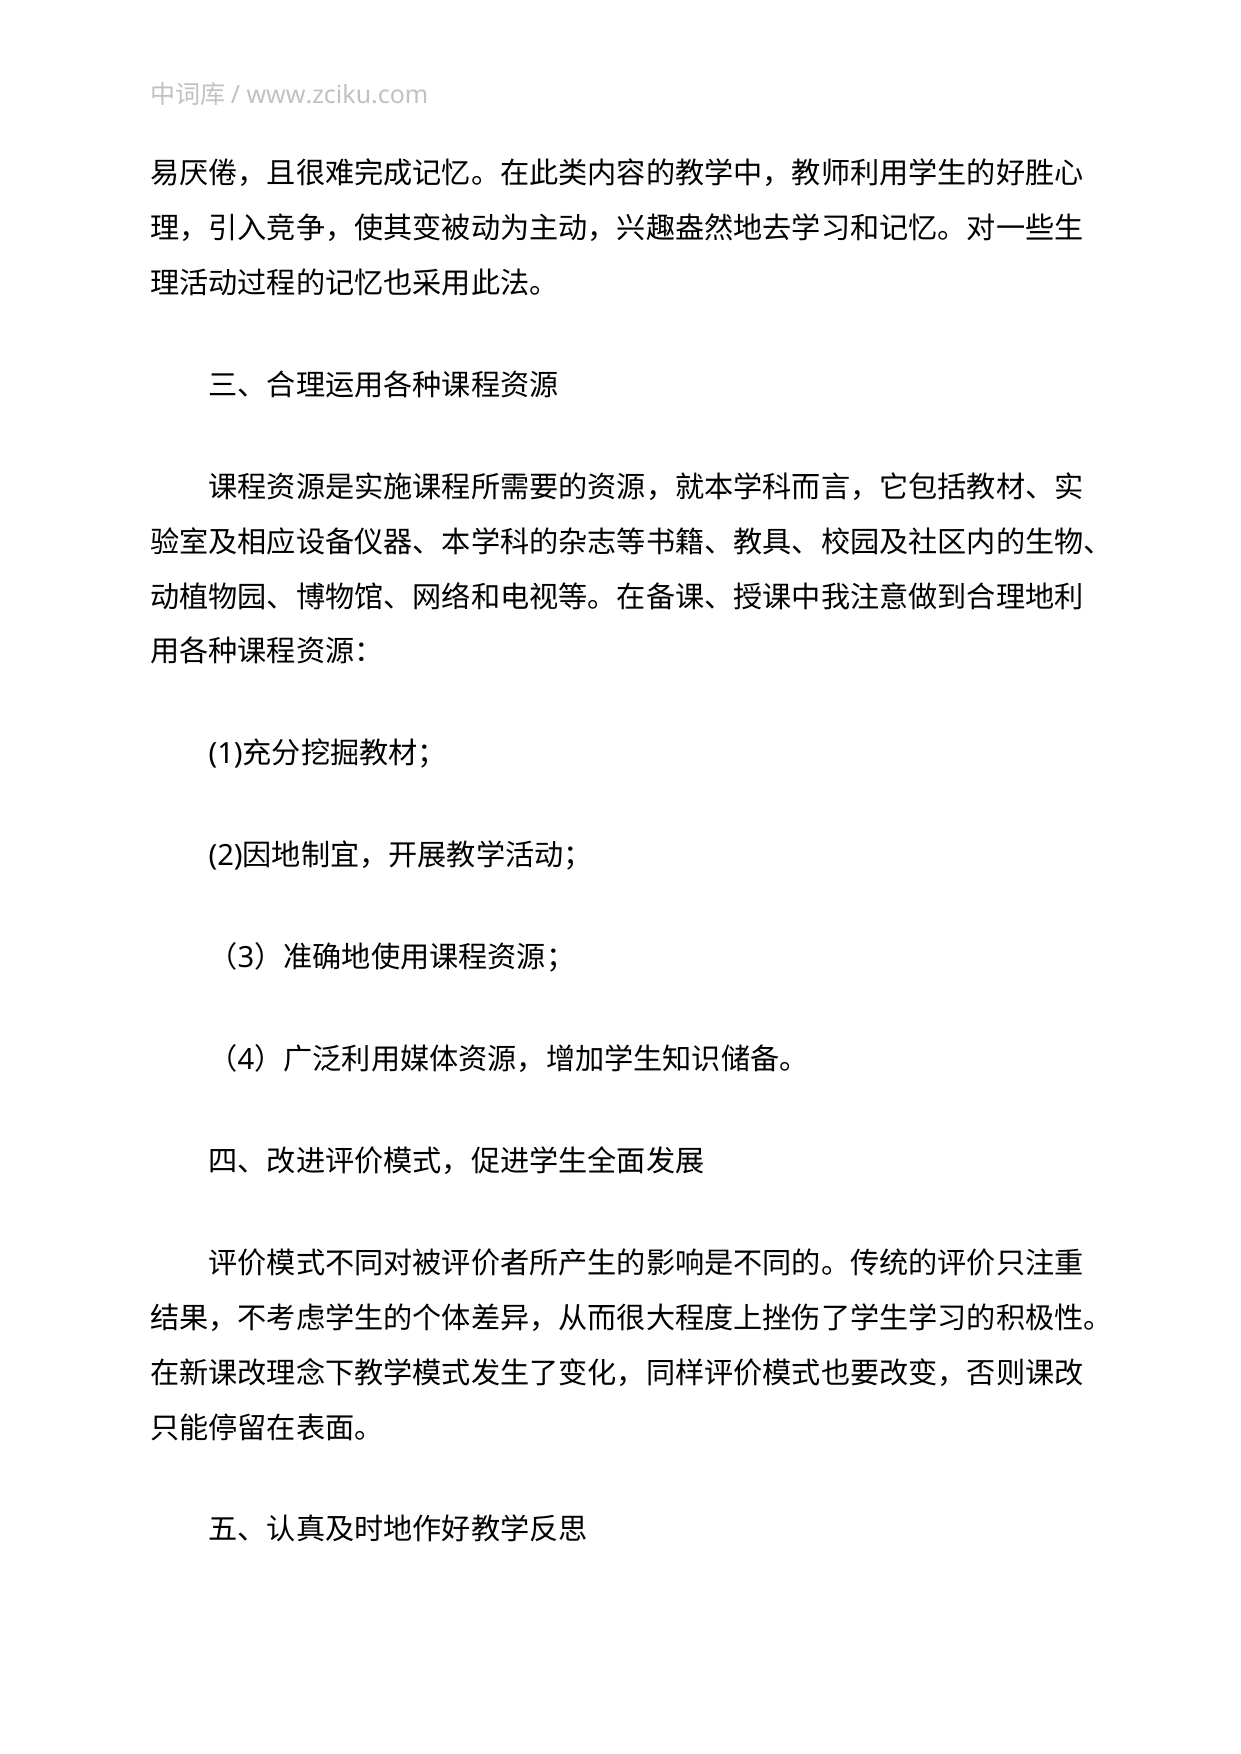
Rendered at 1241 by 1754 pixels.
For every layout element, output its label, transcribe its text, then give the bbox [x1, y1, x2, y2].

text 评价模式不同对被评价者所产生的影响是不同的。传统的评价只注重结果，不考虑学生的个体差异，从而很大程度上挫伤了学生学习的积极性。在新课改理念下教学模式发生了变化，同样评价模式也要改变，否则课改只能停留在表面。 [150, 1239, 1090, 1446]
text 五、认真及时地作好教学反思 [150, 1506, 1090, 1548]
text 四、改进评价模式，促进学生全面发展 [150, 1138, 1090, 1180]
text 课程资源是实施课程所需要的资源，就本学科而言，它包括教材、实验室及相应设备仪器、本学科的杂志等书籍、教具、校园及社区内的生物、动植物园、博物馆、网络和电视等。在备课、授课中我注意做到合理地利用各种课程资源： [150, 463, 1090, 670]
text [150, 150, 1090, 302]
text (1)充分挖掘教材； [150, 730, 1090, 772]
text 三、合理运用各种课程资源 [150, 362, 1090, 404]
text （4）广泛利用媒体资源，增加学生知识储备。 [150, 1036, 1090, 1078]
text （3）准确地使用课程资源； [150, 934, 1090, 976]
text (2)因地制宜，开展教学活动； [150, 832, 1090, 874]
